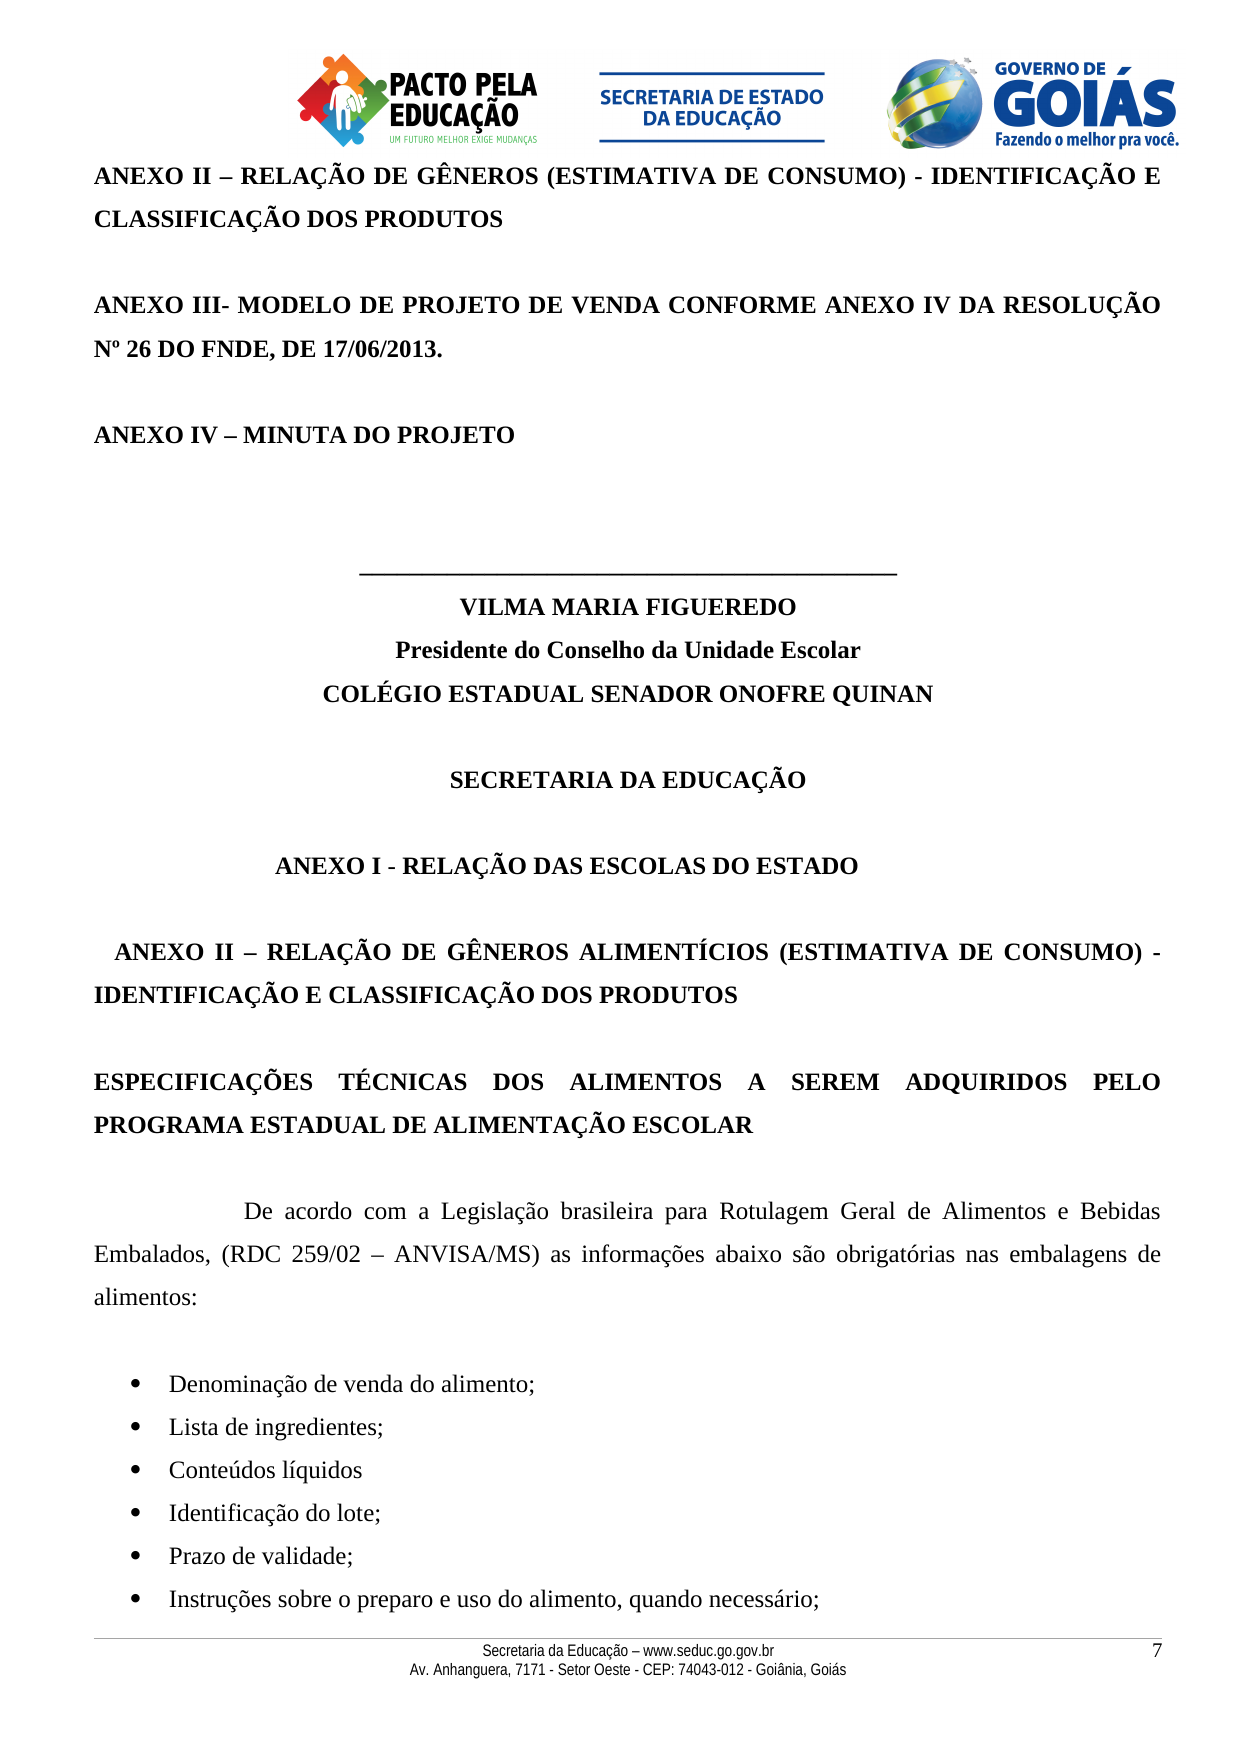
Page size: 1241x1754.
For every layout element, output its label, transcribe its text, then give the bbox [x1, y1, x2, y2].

list Denominação de venda do alimento; [131, 1369, 1162, 1397]
list Identificação do lote; [131, 1498, 1162, 1527]
text VILMA MARIA FIGUEREDO [94, 592, 1162, 621]
picture [288, 49, 1186, 158]
text ___________________________________________ [94, 549, 1162, 578]
text COLÉGIO ESTADUAL SENADOR ONOFRE QUINAN [94, 679, 1162, 707]
list Conteúdos líquidos [131, 1455, 1162, 1484]
text ANEXO III- MODELO DE PROJETO DE VENDA CONFORME ANEXO IV DA RESOLUÇÃO Nº 26 DO FNDE, DE 17/06/2013. [94, 291, 1162, 362]
text ANEXO IV – MINUTA DO PROJETO [94, 420, 1162, 449]
text ANEXO II – RELAÇÃO DE GÊNEROS (ESTIMATIVA DE CONSUMO) - IDENTIFICAÇÃO E CLASSIFICAÇÃO DOS PRODUTOS [94, 161, 1162, 233]
text SECRETARIA DA EDUCAÇÃO [94, 765, 1162, 794]
text Presidente do Conselho da Unidade Escolar [94, 636, 1162, 664]
list Lista de ingredientes; [131, 1412, 1162, 1441]
list Instruções sobre o preparo e uso do alimento, quando necessário; [131, 1584, 1162, 1613]
text De acordo com a Legislação brasileira para Rotulagem Geral de Alimentos e Bebidas Embalados, (RDC 259/02 – ANVISA/MS) as informações abaixo são obrigatórias nas embalagens de alimentos: [94, 1196, 1162, 1311]
text ANEXO I - RELAÇÃO DAS ESCOLAS DO ESTADO [94, 851, 1162, 880]
list Prazo de validade; [131, 1541, 1162, 1570]
text ESPECIFICAÇÕES TÉCNICAS DOS ALIMENTOS A SEREM ADQUIRIDOS PELO PROGRAMA ESTADUAL DE ALIMENTAÇÃO ESCOLAR [94, 1067, 1162, 1139]
text ANEXO II – RELAÇÃO DE GÊNEROS ALIMENTÍCIOS (ESTIMATIVA DE CONSUMO) - IDENTIFICAÇÃO E CLASSIFICAÇÃO DOS PRODUTOS [94, 937, 1162, 1009]
